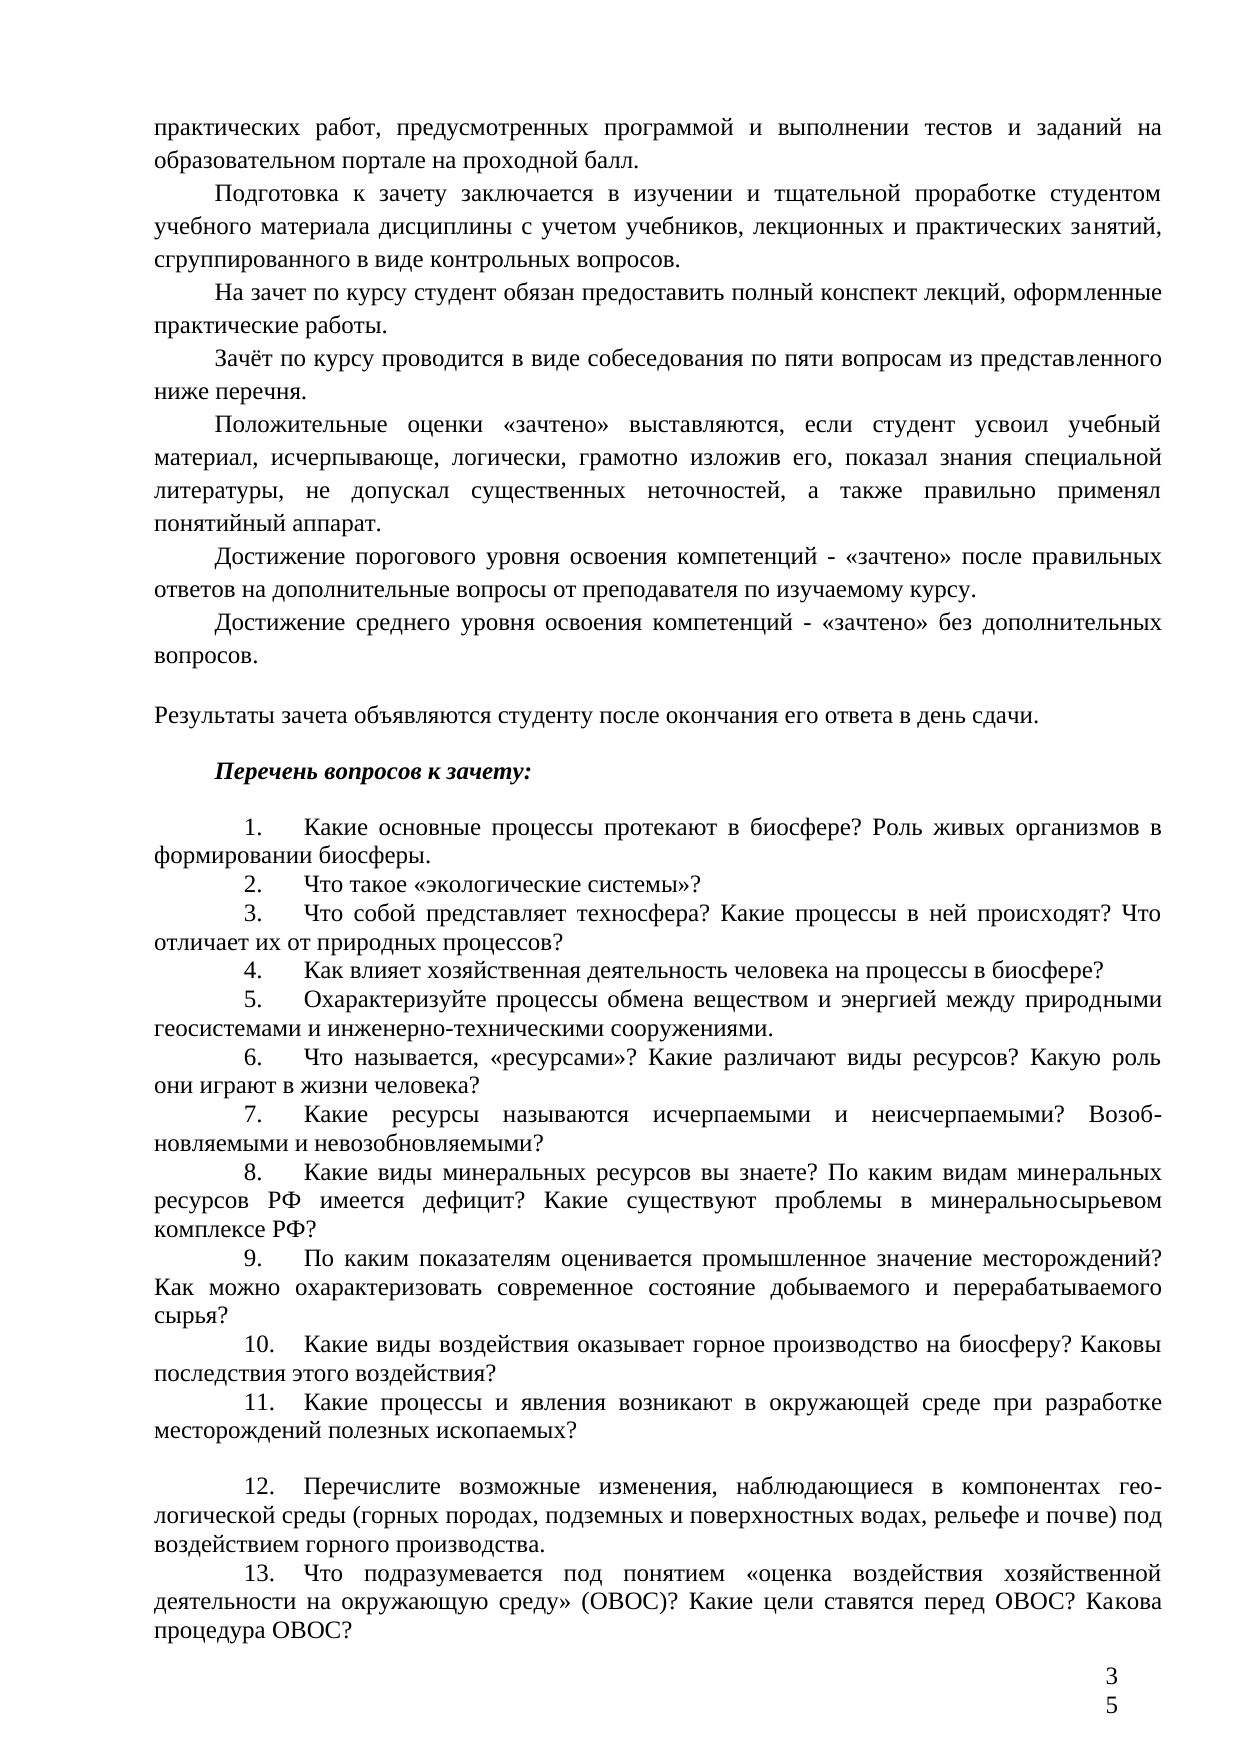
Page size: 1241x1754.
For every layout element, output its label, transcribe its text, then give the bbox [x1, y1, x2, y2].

list Какие ресурсы называются исчерпаемыми и неисчерпаемыми? Возобновляемыми и невозобновляемыми? [154, 1099, 1162, 1157]
text Достижение порогового уровня освоения компетенций - «зачтено» после правильных ответов на дополнительные вопросы от преподавателя по изучаемому курсу. [154, 541, 1162, 603]
text Подготовка к зачету заключается в изучении и тщательной проработке студентом учебного материала дисциплины с учетом учебников, лекционных и практических занятий, сгруппированного в виде контрольных вопросов. [154, 178, 1162, 273]
list Какие виды минеральных ресурсов вы знаете? По каким видам минеральных ресурсов РФ имеется дефицит? Какие существуют проблемы в минеральносырьевом комплексе РФ? [154, 1157, 1162, 1243]
text На зачет по курсу студент обязан предоставить полный конспект лекций, оформленные практические работы. [154, 277, 1162, 339]
list Как влияет хозяйственная деятельность человека на процессы в биосфере? [154, 956, 1162, 984]
list Что собой представляет техносфера? Какие процессы в ней происходят? Что отличает их от природных процессов? [154, 898, 1162, 956]
list Какие процессы и явления возникают в окружающей среде при разработке месторождений полезных ископаемых? [154, 1387, 1162, 1444]
text Положительные оценки «зачтено» выставляются, если студент усвоил учебный материал, исчерпывающе, логически, грамотно изложив его, показал знания специальной литературы, не допускал существенных неточностей, а также правильно применял понятийный аппарат. [154, 409, 1162, 537]
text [154, 112, 1162, 173]
list Что называется, «ресурсами»? Какие различают виды ресурсов? Какую роль они играют в жизни человека? [154, 1042, 1162, 1099]
list Какие основные процессы протекают в биосфере? Роль живых организмов в формировании биосферы. [154, 812, 1162, 869]
list Что подразумевается под понятием «оценка воздействия хозяйственной деятельности на окружающую среду» (ОВОС)? Какие цели ставятся перед ОВОС? Какова процедура ОВОС? [154, 1558, 1162, 1644]
list Что такое «экологические системы»? [154, 869, 1162, 898]
text Зачёт по курсу проводится в виде собеседования по пяти вопросам из представленного ниже перечня. [154, 343, 1162, 405]
text Перечень вопросов к зачету: [154, 756, 1162, 785]
list Какие виды воздействия оказывает горное производство на биосферу? Каковы последствия этого воздействия? [154, 1329, 1162, 1387]
list Охарактеризуйте процессы обмена веществом и энергией между природными геосистемами и инженерно-техническими сооружениями. [154, 984, 1162, 1042]
list По каким показателям оценивается промышленное значение месторождений? Как можно охарактеризовать современное состояние добываемого и перерабатываемого сырья? [154, 1243, 1162, 1329]
list Перечислите возможные изменения, наблюдающиеся в компонентах геологической среды (горных породах, подземных и поверхностных водах, рельефе и почве) под воздействием горного производства. [154, 1471, 1162, 1558]
text Достижение среднего уровня освоения компетенций - «зачтено» без дополнительных вопросов. [154, 607, 1162, 669]
text Результаты зачета объявляются студенту после окончания его ответа в день сдачи. [154, 700, 1162, 729]
